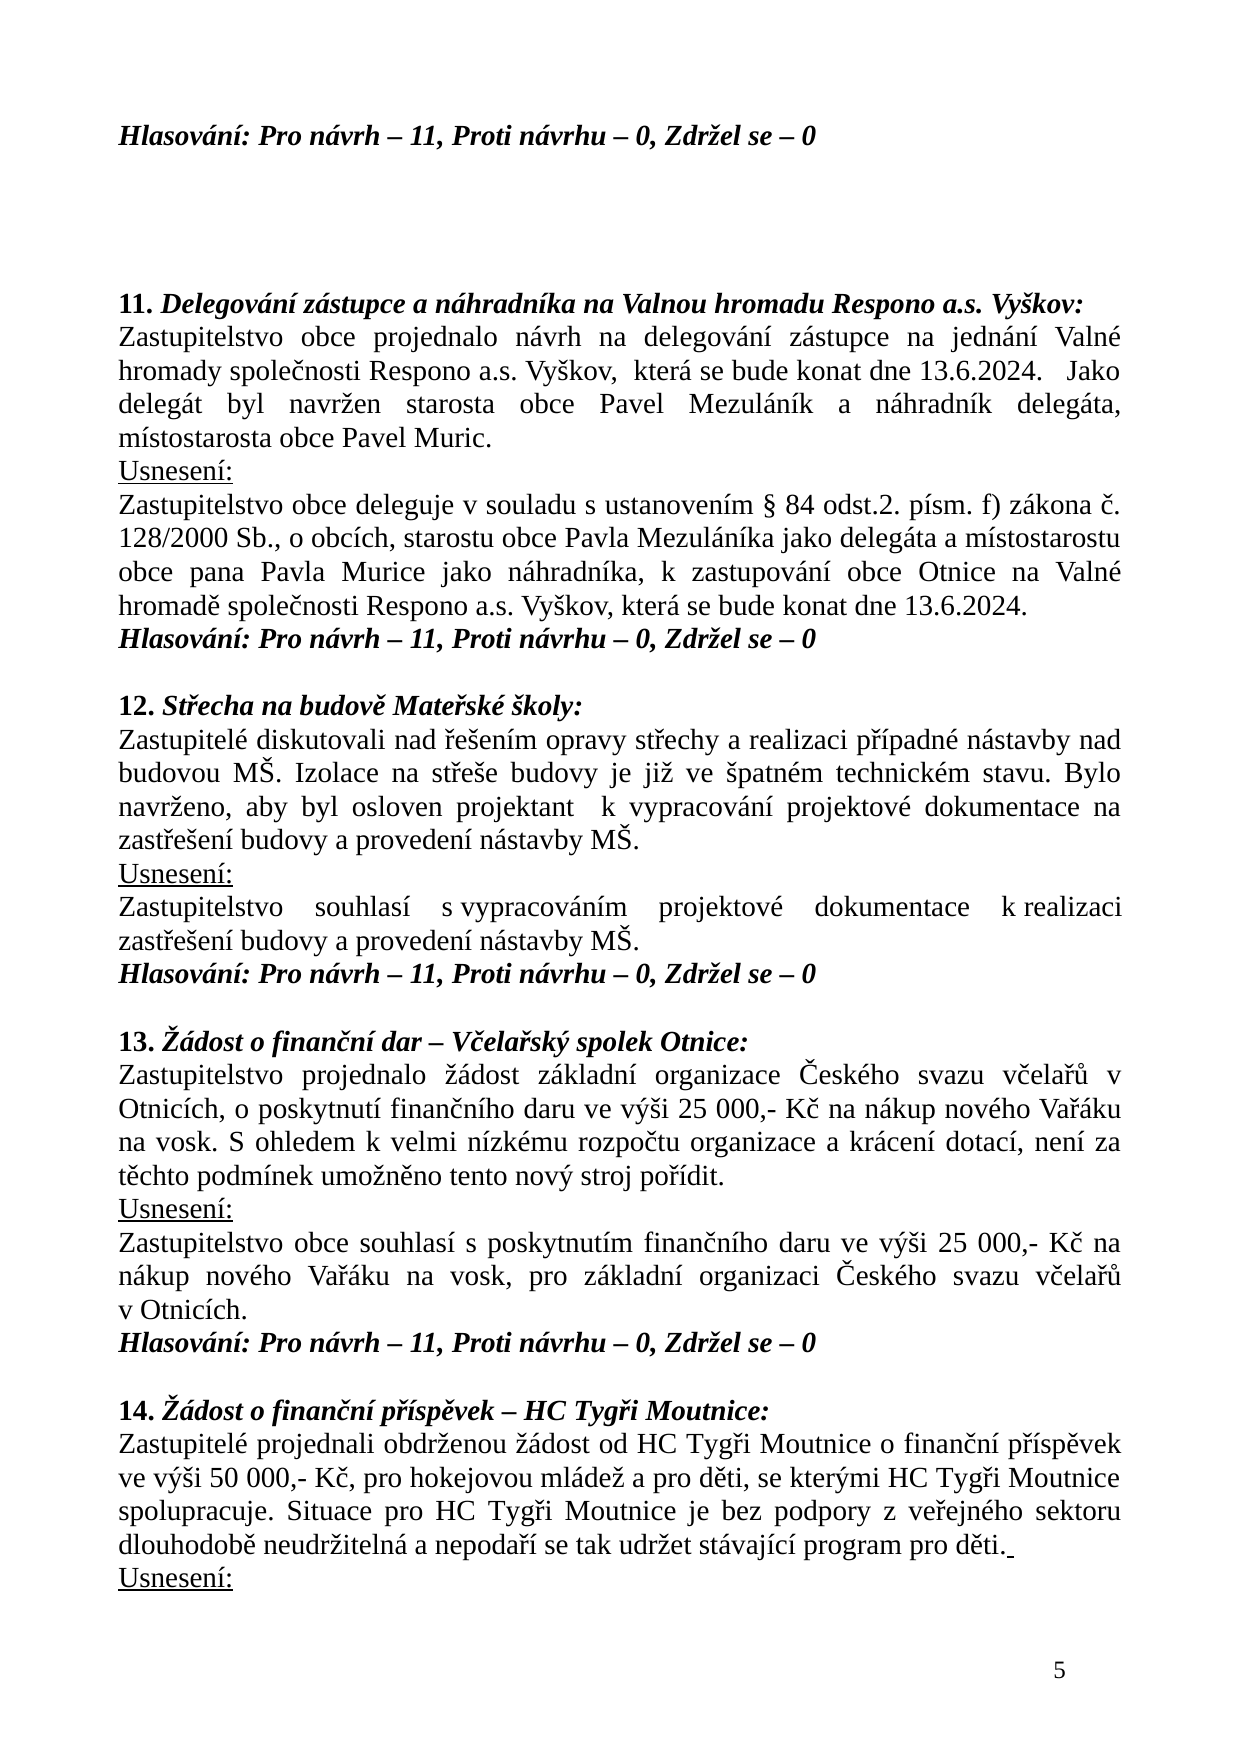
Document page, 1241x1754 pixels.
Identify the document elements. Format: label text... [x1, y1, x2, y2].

text 12. Střecha na budově Mateřské školy: [118, 688, 1122, 722]
text Hlasování: Pro návrh – 11, Proti návrhu – 0, Zdržel se – 0 [118, 957, 1122, 990]
text Zastupitelstvo obce souhlasí s poskytnutím finančního daru ve výši 25 000,- Kč na nákup nového Vařáku na vosk, pro základní organizaci Českého svazu včelařů v Otnicích. [118, 1225, 1122, 1326]
text Zastupitelé projednali obdrženou žádost od HC Tygři Moutnice o finanční příspěvek ve výši 50 000,- Kč, pro hokejovou mládež a pro děti, se kterými HC Tygři Moutnice spolupracuje. Situace pro HC Tygři Moutnice je bez podpory z veřejného sektoru dlouhodobě neudržitelná a nepodaří se tak udržet stávající program pro děti. [118, 1426, 1122, 1560]
text Usnesení: [118, 1560, 1122, 1594]
text 13. Žádost o finanční dar – Včelařský spolek Otnice: [118, 1024, 1122, 1057]
text Usnesení: [118, 453, 1122, 487]
text Zastupitelstvo souhlasí s vypracováním projektové dokumentace k realizaci zastřešení budovy a provedení nástavby MŠ. [118, 889, 1122, 957]
text 14. Žádost o finanční příspěvek – HC Tygři Moutnice: [118, 1393, 1122, 1426]
text Hlasování: Pro návrh – 11, Proti návrhu – 0, Zdržel se – 0 [118, 1326, 1122, 1359]
text Zastupitelstvo projednalo žádost základní organizace Českého svazu včelařů v Otnicích, o poskytnutí finančního daru ve výši 25 000,- Kč na nákup nového Vařáku na vosk. S ohledem k velmi nízkému rozpočtu organizace a krácení dotací, není za těchto podmínek umožněno tento nový stroj pořídit. [118, 1057, 1122, 1191]
text Zastupitelstvo obce deleguje v souladu s ustanovením § 84 odst.2. písm. f) zákona č. 128/2000 Sb., o obcích, starostu obce Pavla Mezuláníka jako delegáta a místostarostu obce pana Pavla Murice jako náhradníka, k zastupování obce Otnice na Valné hromadě společnosti Respono a.s. Vyškov, která se bude konat dne 13.6.2024. [118, 487, 1122, 621]
text Zastupitelé diskutovali nad řešením opravy střechy a realizaci případné nástavby nad budovou MŠ. Izolace na střeše budovy je již ve špatném technickém stavu. Bylo navrženo, aby byl osloven projektant k vypracování projektové dokumentace na zastřešení budovy a provedení nástavby MŠ. [118, 722, 1122, 856]
text Usnesení: [118, 856, 1122, 889]
text Usnesení: [118, 1191, 1122, 1225]
text Hlasování: Pro návrh – 11, Proti návrhu – 0, Zdržel se – 0 [118, 118, 1122, 152]
text Hlasování: Pro návrh – 11, Proti návrhu – 0, Zdržel se – 0 [118, 621, 1122, 655]
text Zastupitelstvo obce projednalo návrh na delegování zástupce na jednání Valné hromady společnosti Respono a.s. Vyškov, která se bude konat dne 13.6.2024. Jako delegát byl navržen starosta obce Pavel Mezuláník a náhradník delegáta, místostarosta obce Pavel Muric. [118, 319, 1122, 453]
text 11. Delegování zástupce a náhradníka na Valnou hromadu Respono a.s. Vyškov: [118, 286, 1122, 319]
